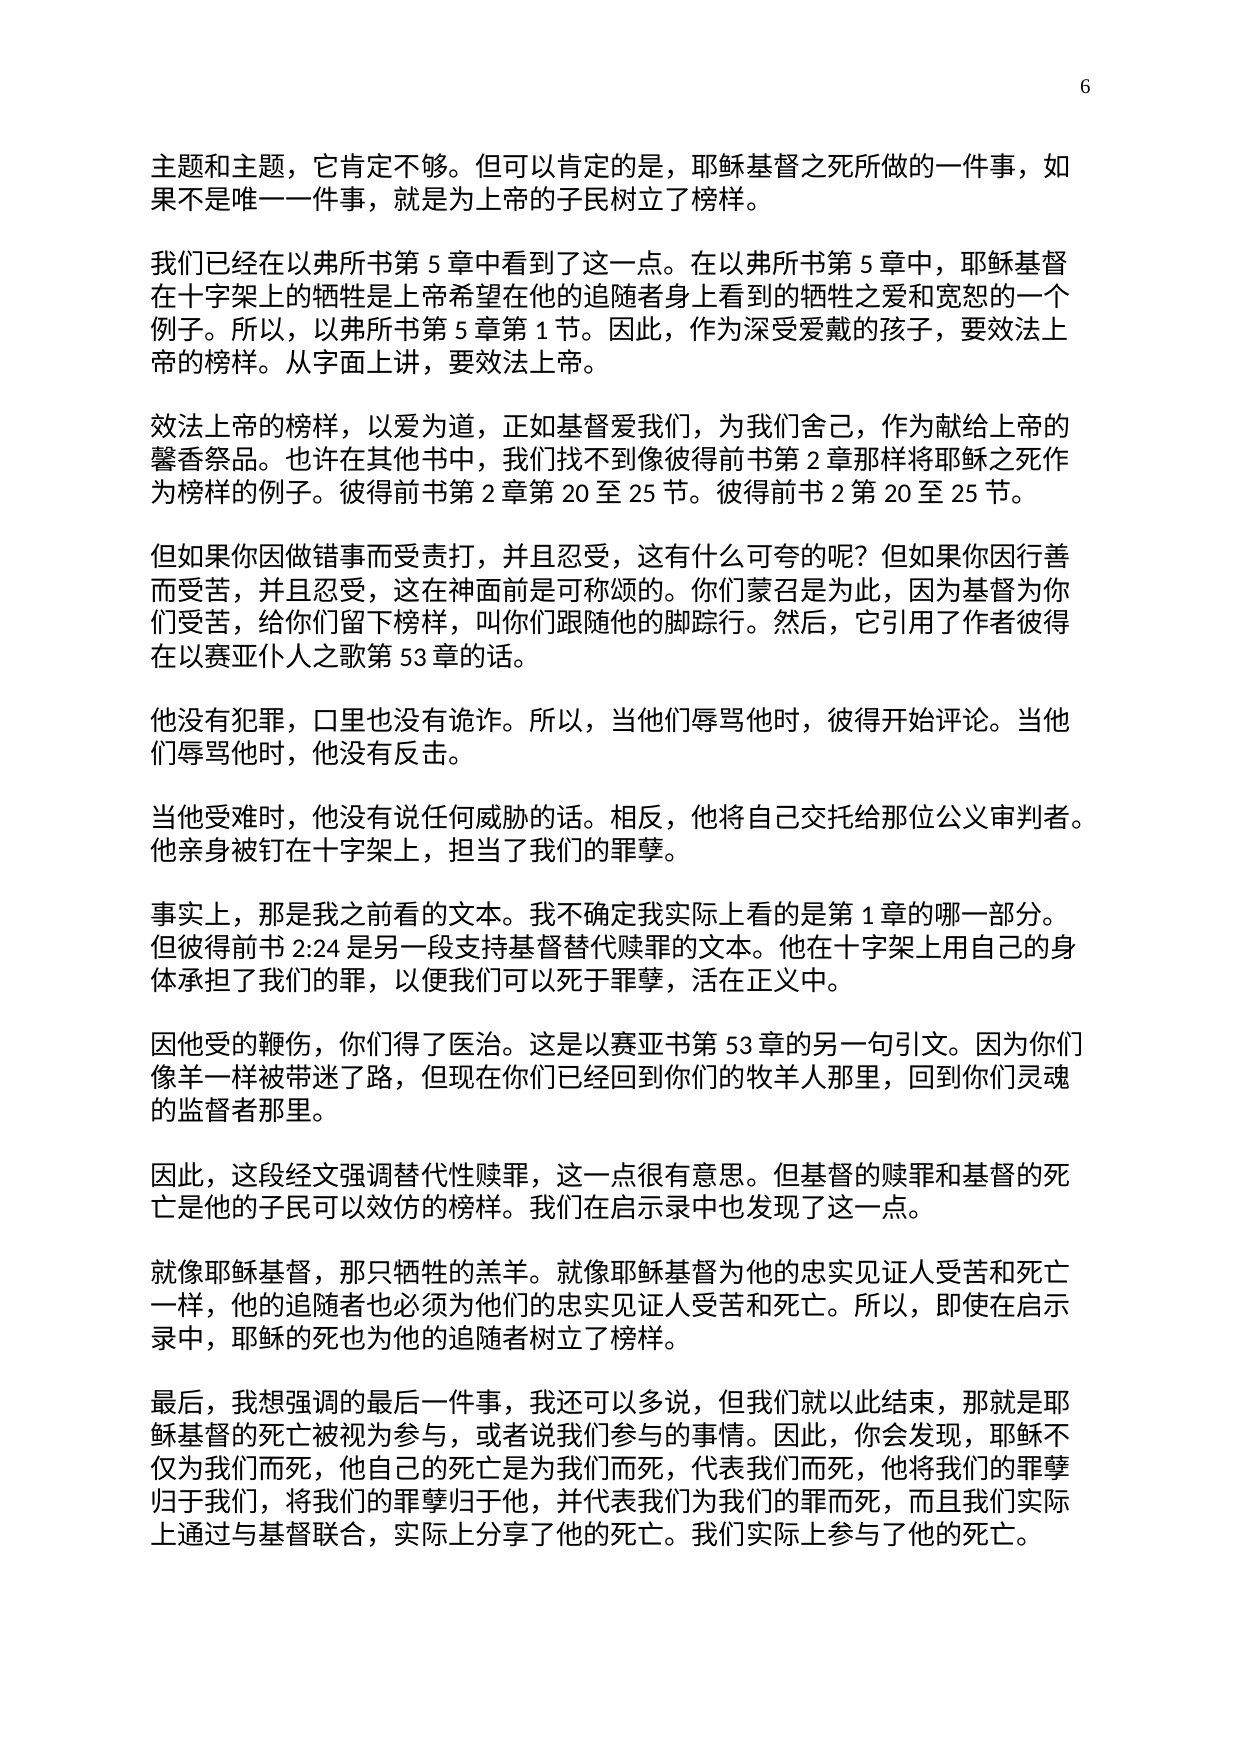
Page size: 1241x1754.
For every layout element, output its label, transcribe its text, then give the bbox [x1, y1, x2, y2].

text 就像耶稣基督，那只牺牲的羔羊。就像耶稣基督为他的忠实见证人受苦和死亡一样，他的追随者也必须为他们的忠实见证人受苦和死亡。所以，即使在启示录中，耶稣的死也为他的追随者树立了榜样。 [150, 1256, 1090, 1355]
text 最后，我想强调的最后一件事，我还可以多说，但我们就以此结束，那就是耶稣基督的死亡被视为参与，或者说我们参与的事情。因此，你会发现，耶稣不仅为我们而死，他自己的死亡是为我们而死，代表我们而死，他将我们的罪孽归于我们，将我们的罪孽归于他，并代表我们为我们的罪而死，而且我们实际上通过与基督联合，实际上分享了他的死亡。我们实际上参与了他的死亡。 [150, 1386, 1090, 1551]
text 事实上，那是我之前看的文本。我不确定我实际上看的是第 1 章的哪一部分。但彼得前书 2:24 是另一段支持基督替代赎罪的文本。他在十字架上用自己的身体承担了我们的罪，以便我们可以死于罪孽，活在正义中。 [150, 898, 1090, 997]
text 但如果你因做错事而受责打，并且忍受，这有什么可夸的呢？但如果你因行善而受苦，并且忍受，这在神面前是可称颂的。你们蒙召是为此，因为基督为你们受苦，给你们留下榜样，叫你们跟随他的脚踪行。然后，它引用了作者彼得在以赛亚仆人之歌第53章的话。 [150, 541, 1090, 673]
text 当他受难时，他没有说任何威胁的话。相反，他将自己交托给那位公义审判者。他亲身被钉在十字架上，担当了我们的罪孽。 [150, 801, 1090, 867]
text 效法上帝的榜样，以爱为道，正如基督爱我们，为我们舍己，作为献给上帝的馨香祭品。也许在其他书中，我们找不到像彼得前书第 2 章那样将耶稣之死作为榜样的例子。彼得前书第 2 章第 20 至 25 节。彼得前书 2 第 20 至 25 节。 [150, 410, 1090, 509]
text 他没有犯罪，口里也没有诡诈。所以，当他们辱骂他时，彼得开始评论。当他们辱骂他时，他没有反击。 [150, 704, 1090, 770]
text 因他受的鞭伤，你们得了医治。这是以赛亚书第 53 章的另一句引文。因为你们像羊一样被带迷了路，但现在你们已经回到你们的牧羊人那里，回到你们灵魂的监督者那里。 [150, 1028, 1090, 1127]
text 我们已经在以弗所书第 5 章中看到了这一点。在以弗所书第 5 章中，耶稣基督在十字架上的牺牲是上帝希望在他的追随者身上看到的牺牲之爱和宽恕的一个例子。所以，以弗所书第 5 章第 1 节。因此，作为深受爱戴的孩子，要效法上帝的榜样。从字面上讲，要效法上帝。 [150, 247, 1090, 379]
text 因此，这段经文强调替代性赎罪，这一点很有意思。但基督的赎罪和基督的死亡是他的子民可以效仿的榜样。我们在启示录中也发现了这一点。 [150, 1159, 1090, 1225]
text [150, 150, 1090, 216]
